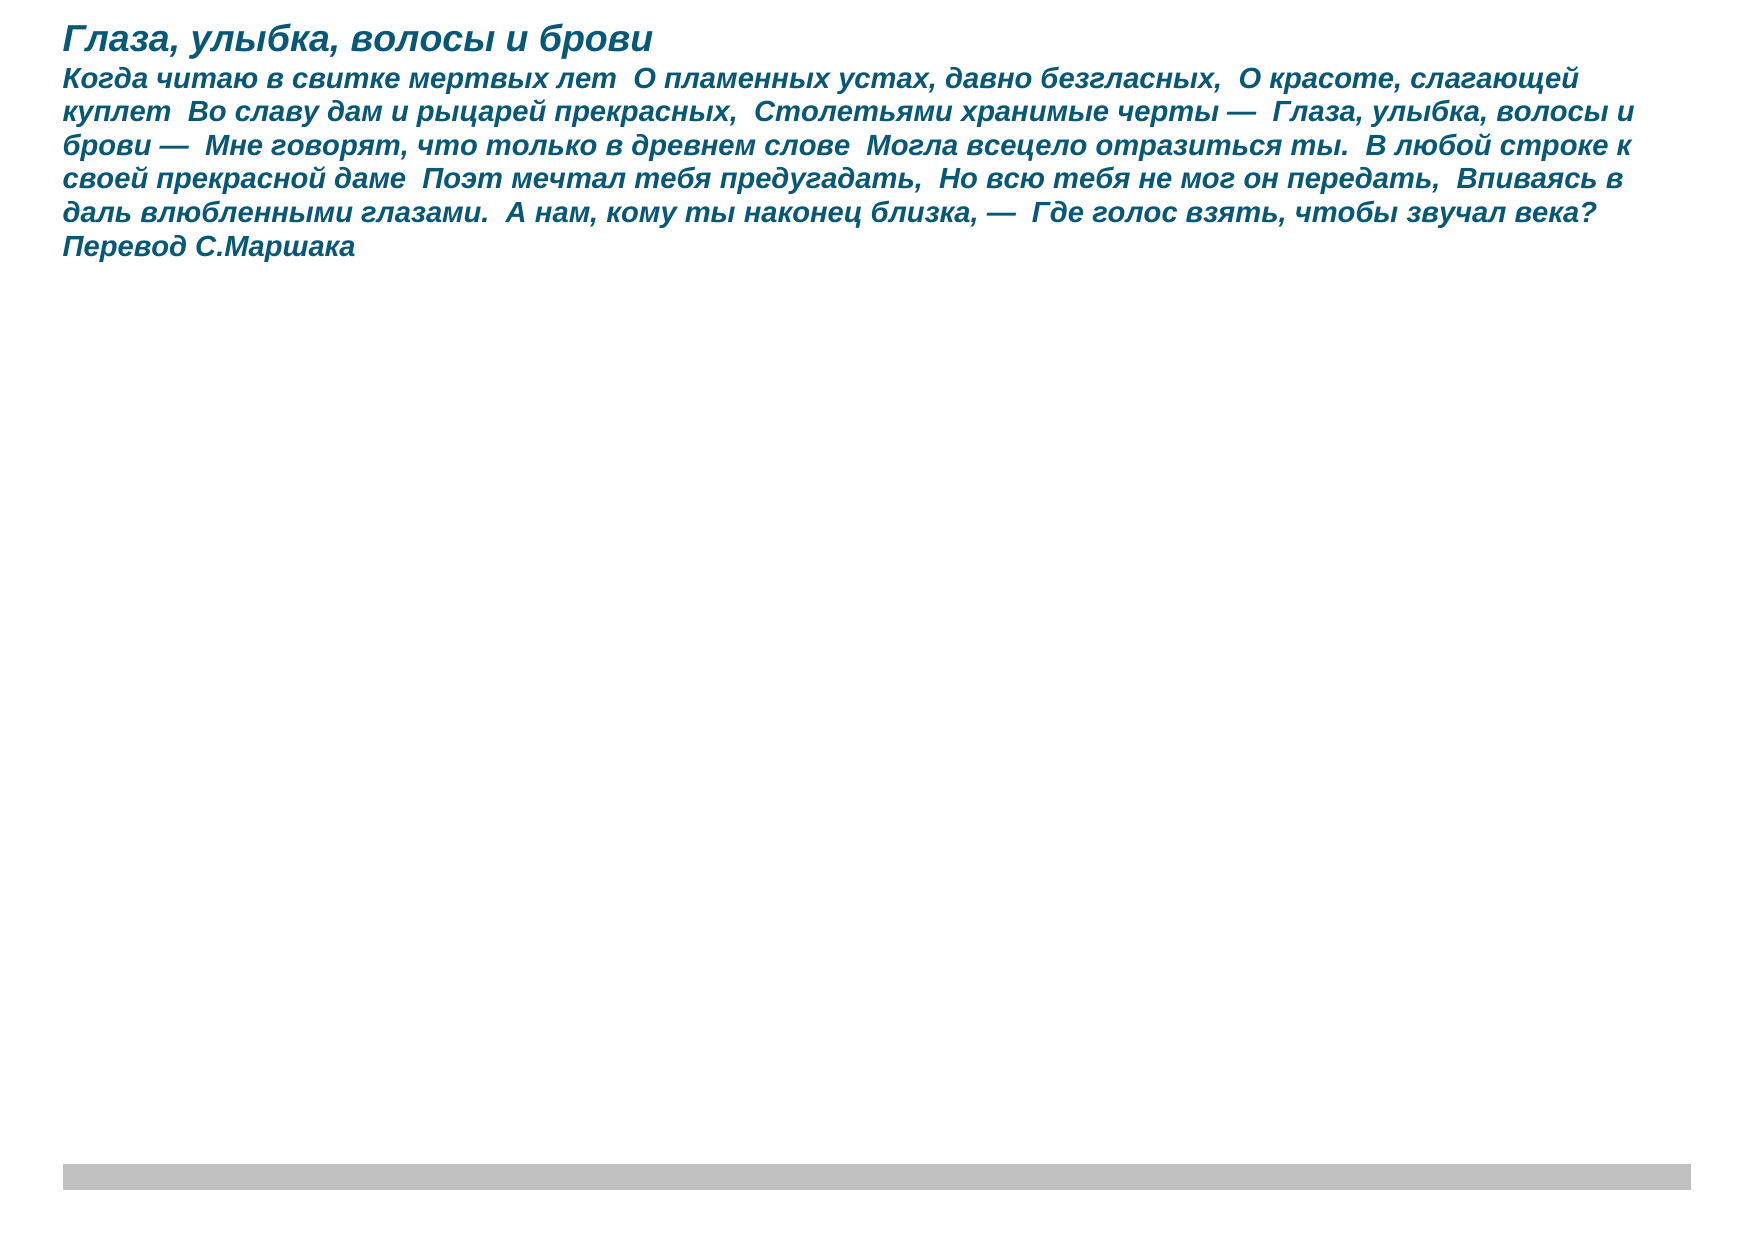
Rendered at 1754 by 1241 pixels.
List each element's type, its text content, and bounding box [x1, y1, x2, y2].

text Когда читаю в свитке мертвых лет [62, 61, 1691, 262]
subtitle Глаза, улыбка, волосы и брови [62, 17, 1691, 60]
